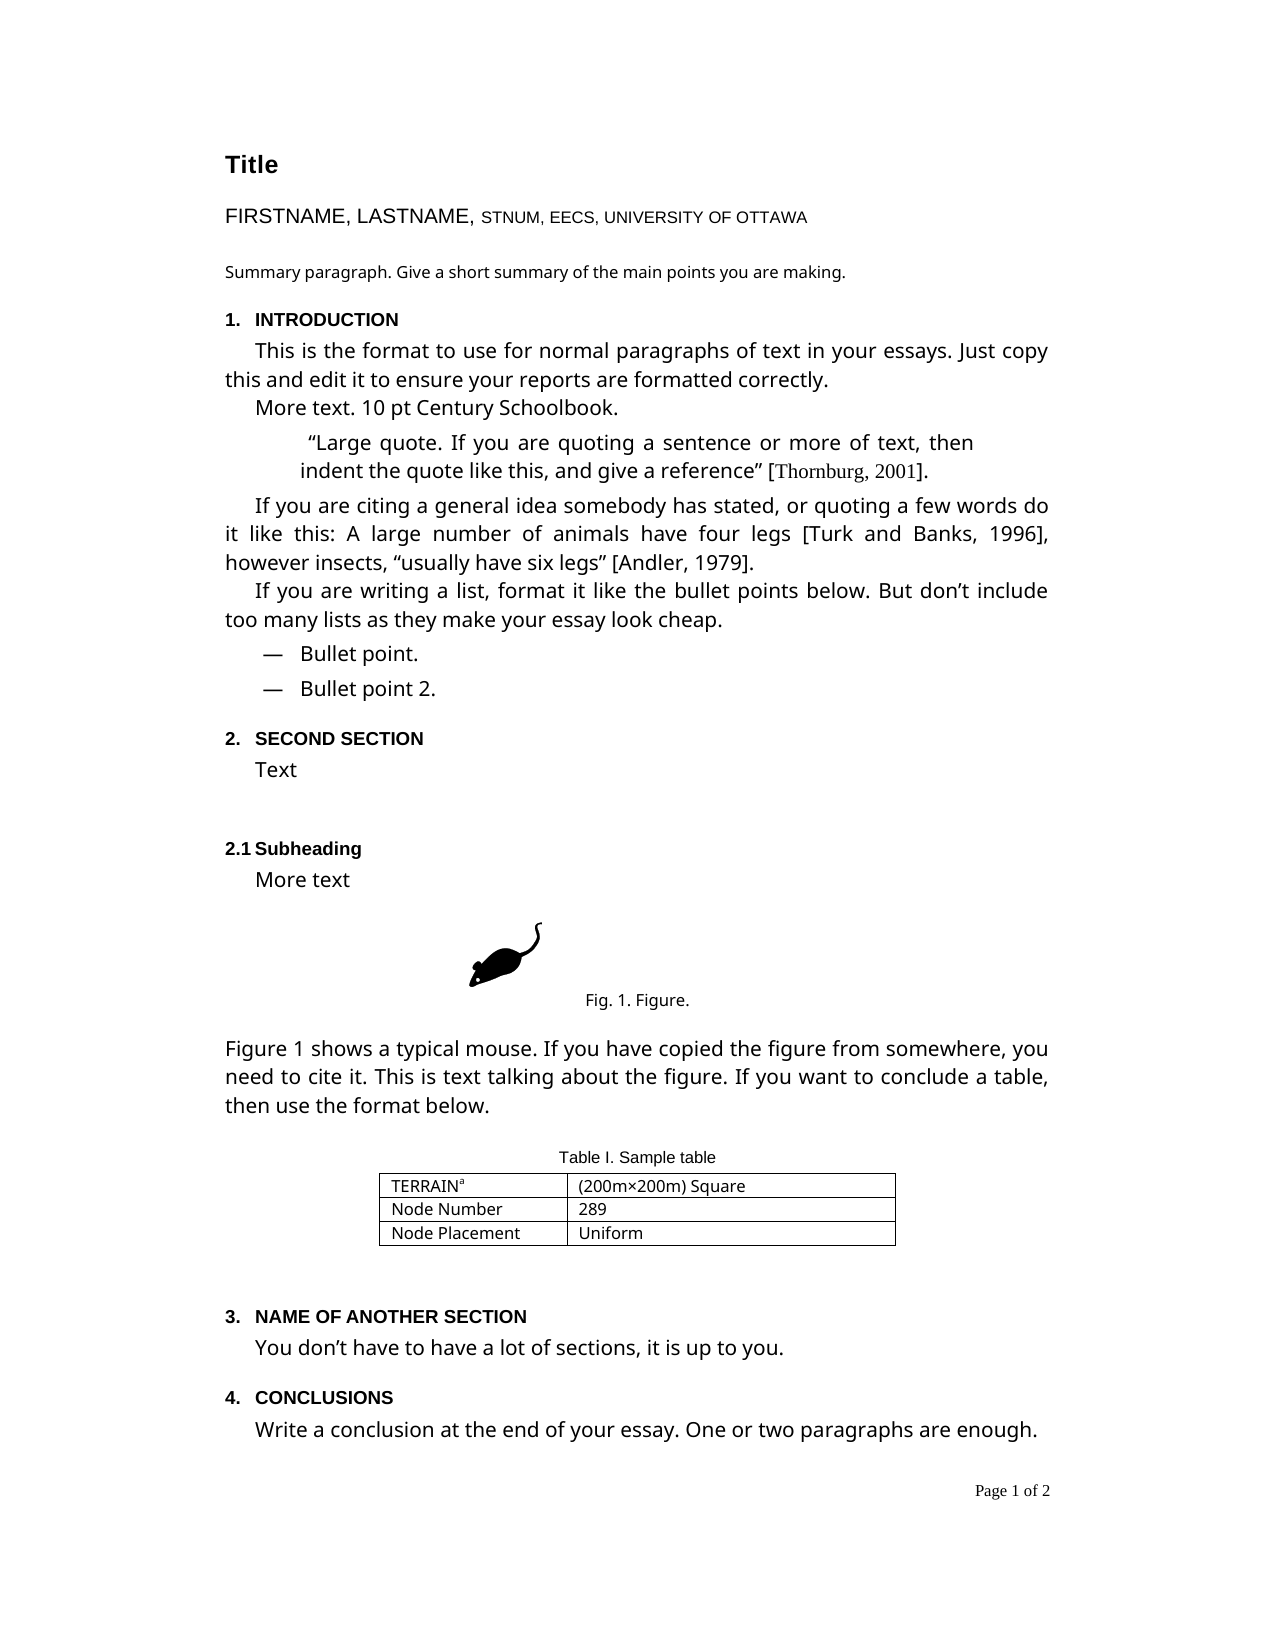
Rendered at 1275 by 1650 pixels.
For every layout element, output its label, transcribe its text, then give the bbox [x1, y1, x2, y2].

subtitle Subheading [225, 838, 1050, 859]
text Write a conclusion at the end of your essay. One or two paragraphs are enough. [225, 1415, 1050, 1443]
subtitle Conclusions [225, 1387, 1050, 1408]
text Text [225, 755, 1050, 784]
text If you are writing a list, format it like the bullet points below. But don’t include too many lists as they make your essay look cheap. [225, 576, 1050, 633]
text Figure 1 shows a typical mouse. If you have copied the figure from somewhere, you need to cite it. This is text talking about the figure. If you want to conclude a table, then use the format below. [225, 1034, 1050, 1119]
list Bullet point. [262, 639, 1050, 668]
subtitle Name of another section [225, 1306, 1050, 1327]
text FirSTNAME, LASTNAME, stnum, EECS, University Of Ottawa [225, 204, 900, 228]
subtitle INTRODUCTION [225, 308, 1050, 330]
text If you are citing a general idea somebody has stated, or quoting a few words do it like this: A large number of animals have four legs [Turk and Banks, 1996], however insects, “usually have six legs” [Andler, 1979]. [225, 491, 1050, 576]
table_header TERRAINa [380, 1174, 567, 1197]
text Summary paragraph. Give a short summary of the main points you are making. [225, 261, 1050, 283]
text More text [225, 865, 1050, 894]
subtitle Second section [225, 728, 1050, 749]
text “Large quote. If you are quoting a sentence or more of text, then indent the quote like this, and give a reference” [Thornburg, 2001]. [300, 428, 975, 485]
title Title [225, 150, 1050, 179]
text More text. 10 pt Century Schoolbook. [225, 393, 1050, 422]
text Table I. Sample table [225, 1148, 1050, 1167]
table_header (200m×200m) Square [568, 1174, 895, 1197]
table_cell Node Placement [380, 1222, 567, 1244]
list Bullet point 2. [262, 674, 1050, 703]
table_cell Node Number [380, 1198, 567, 1221]
text This is the format to use for normal paragraphs of text in your essays. Just copy this and edit it to ensure your reports are formatted correctly. [225, 336, 1050, 393]
text Fig. 1. Figure. [225, 989, 1050, 1011]
text You don’t have to have a lot of sections, it is up to you. [225, 1333, 1050, 1362]
table_cell Uniform [568, 1222, 895, 1244]
table_cell 289 [568, 1198, 895, 1221]
